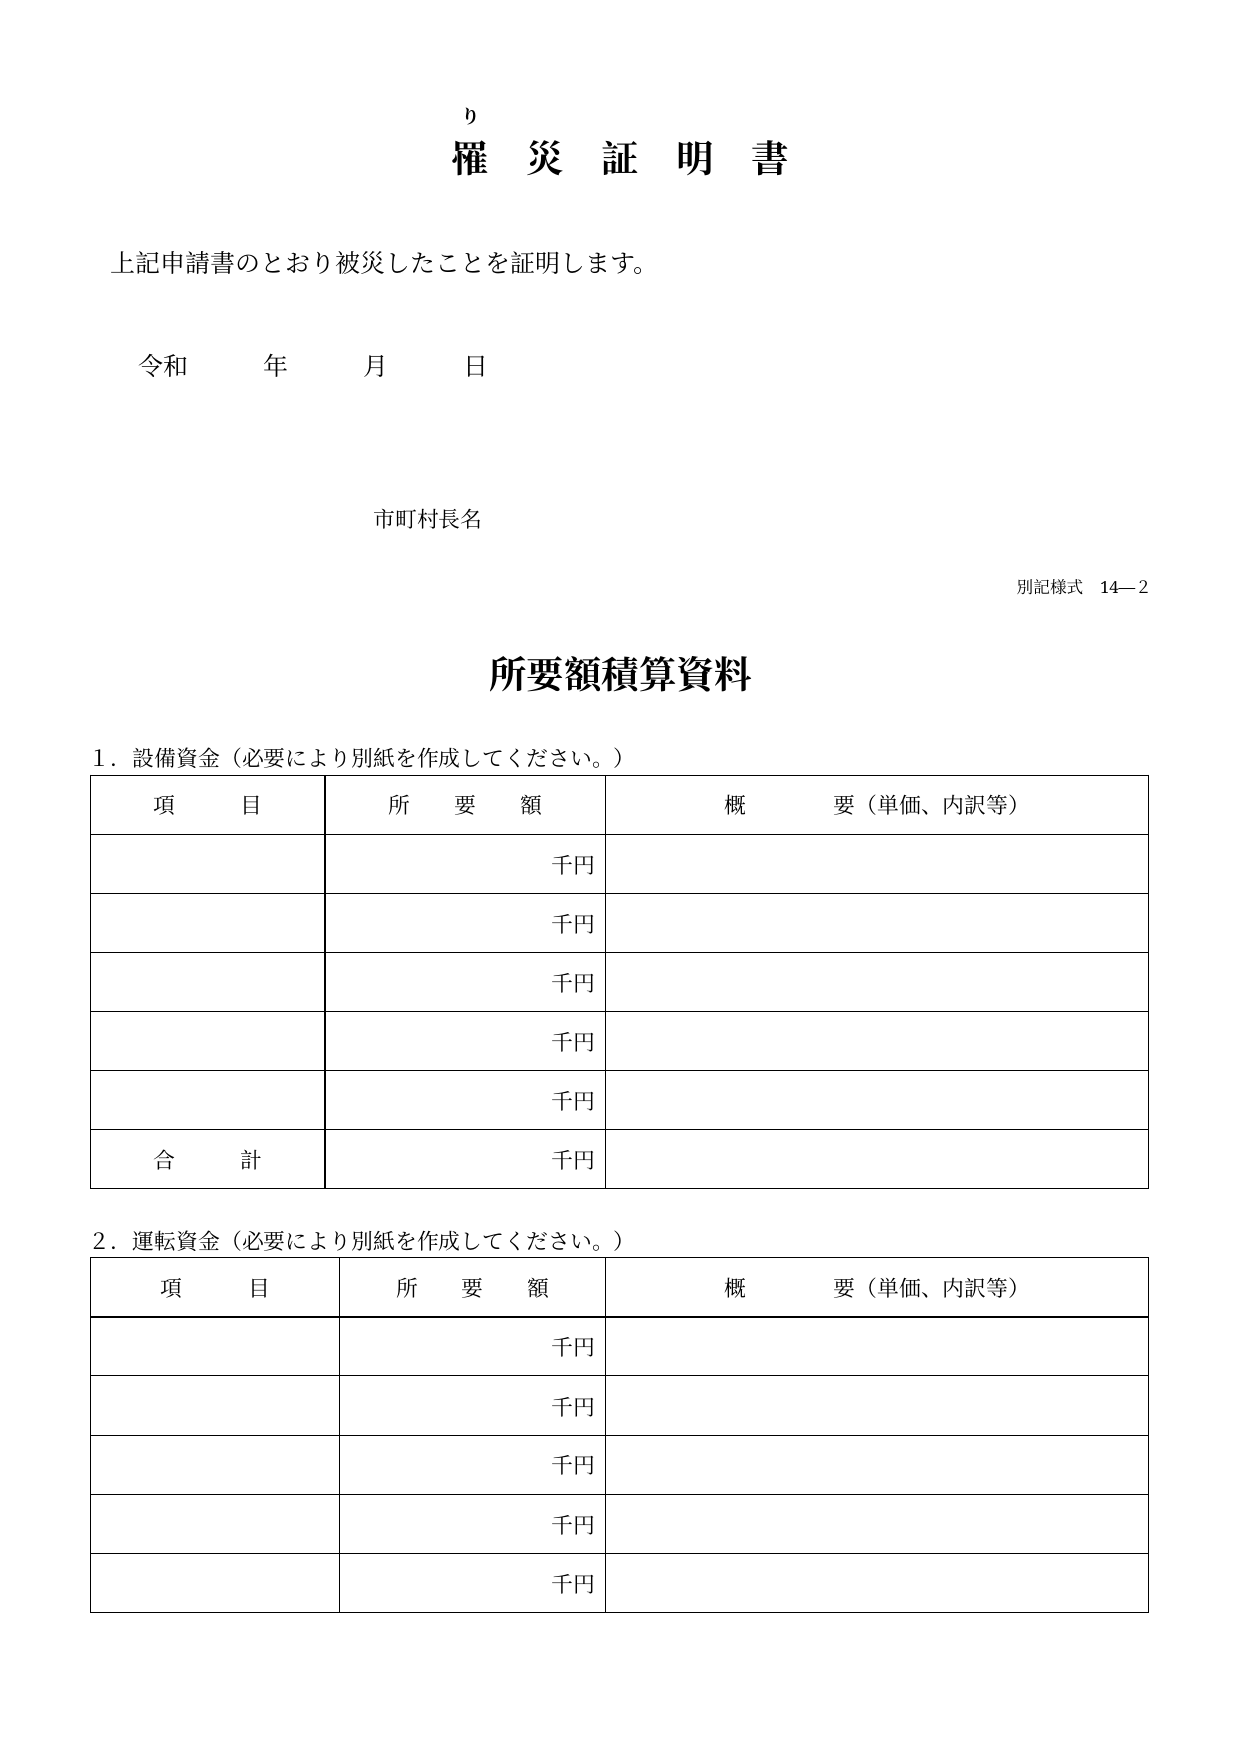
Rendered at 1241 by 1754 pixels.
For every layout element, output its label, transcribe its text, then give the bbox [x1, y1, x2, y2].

table_cell 千円 [340, 1436, 605, 1493]
table_cell [91, 835, 324, 893]
table_cell 千円 [326, 1071, 605, 1129]
table_cell [606, 1071, 1148, 1129]
table_cell [91, 1318, 339, 1375]
text １．設備資金（必要により別紙を作成してください。） [89, 740, 1152, 774]
table_cell [606, 1554, 1148, 1612]
text 別記様式 14―２ [89, 569, 1152, 604]
table_cell [606, 1376, 1148, 1434]
table_cell 千円 [326, 894, 605, 952]
table_cell [91, 1376, 339, 1434]
text ２．運転資金（必要により別紙を作成してください。） [89, 1223, 1152, 1257]
table_cell 千円 [340, 1554, 605, 1612]
table_cell [606, 1495, 1148, 1553]
table_cell [606, 1436, 1148, 1493]
table_header 所 要 額 [326, 776, 605, 833]
table_header 項 目 [91, 1258, 339, 1316]
table_header 概 要（単価、内訳等） [606, 1258, 1148, 1316]
text 市町村長名 [89, 501, 1152, 535]
table_cell [91, 894, 324, 952]
table_cell [91, 1436, 339, 1493]
table_cell [606, 1318, 1148, 1375]
table_header 概 要（単価、内訳等） [606, 776, 1148, 833]
table_cell 千円 [326, 1130, 605, 1188]
table_cell [606, 894, 1148, 952]
table_cell [91, 1012, 324, 1070]
table_cell [606, 1130, 1148, 1188]
text 所要額積算資料 [89, 638, 1152, 706]
table_cell 千円 [326, 953, 605, 1011]
table_cell [606, 835, 1148, 893]
table_cell 千円 [326, 1012, 605, 1070]
table_cell 合 計 [91, 1130, 324, 1188]
table_cell 千円 [340, 1376, 605, 1434]
table_cell 千円 [340, 1318, 605, 1375]
table_header 所 要 額 [340, 1258, 605, 1316]
table_header 項 目 [91, 776, 324, 833]
table_cell [606, 953, 1148, 1011]
table_cell [91, 953, 324, 1011]
text 令和 年 月 日 [89, 330, 1152, 399]
text 上記申請書のとおり被災したことを証明します。 [89, 228, 1152, 296]
table_cell [91, 1071, 324, 1129]
table_cell [91, 1495, 339, 1553]
text 災 証 明 書 [89, 91, 1152, 194]
table_cell [606, 1012, 1148, 1070]
table_cell 千円 [326, 835, 605, 893]
table_cell 千円 [340, 1495, 605, 1553]
table_cell [91, 1554, 339, 1612]
